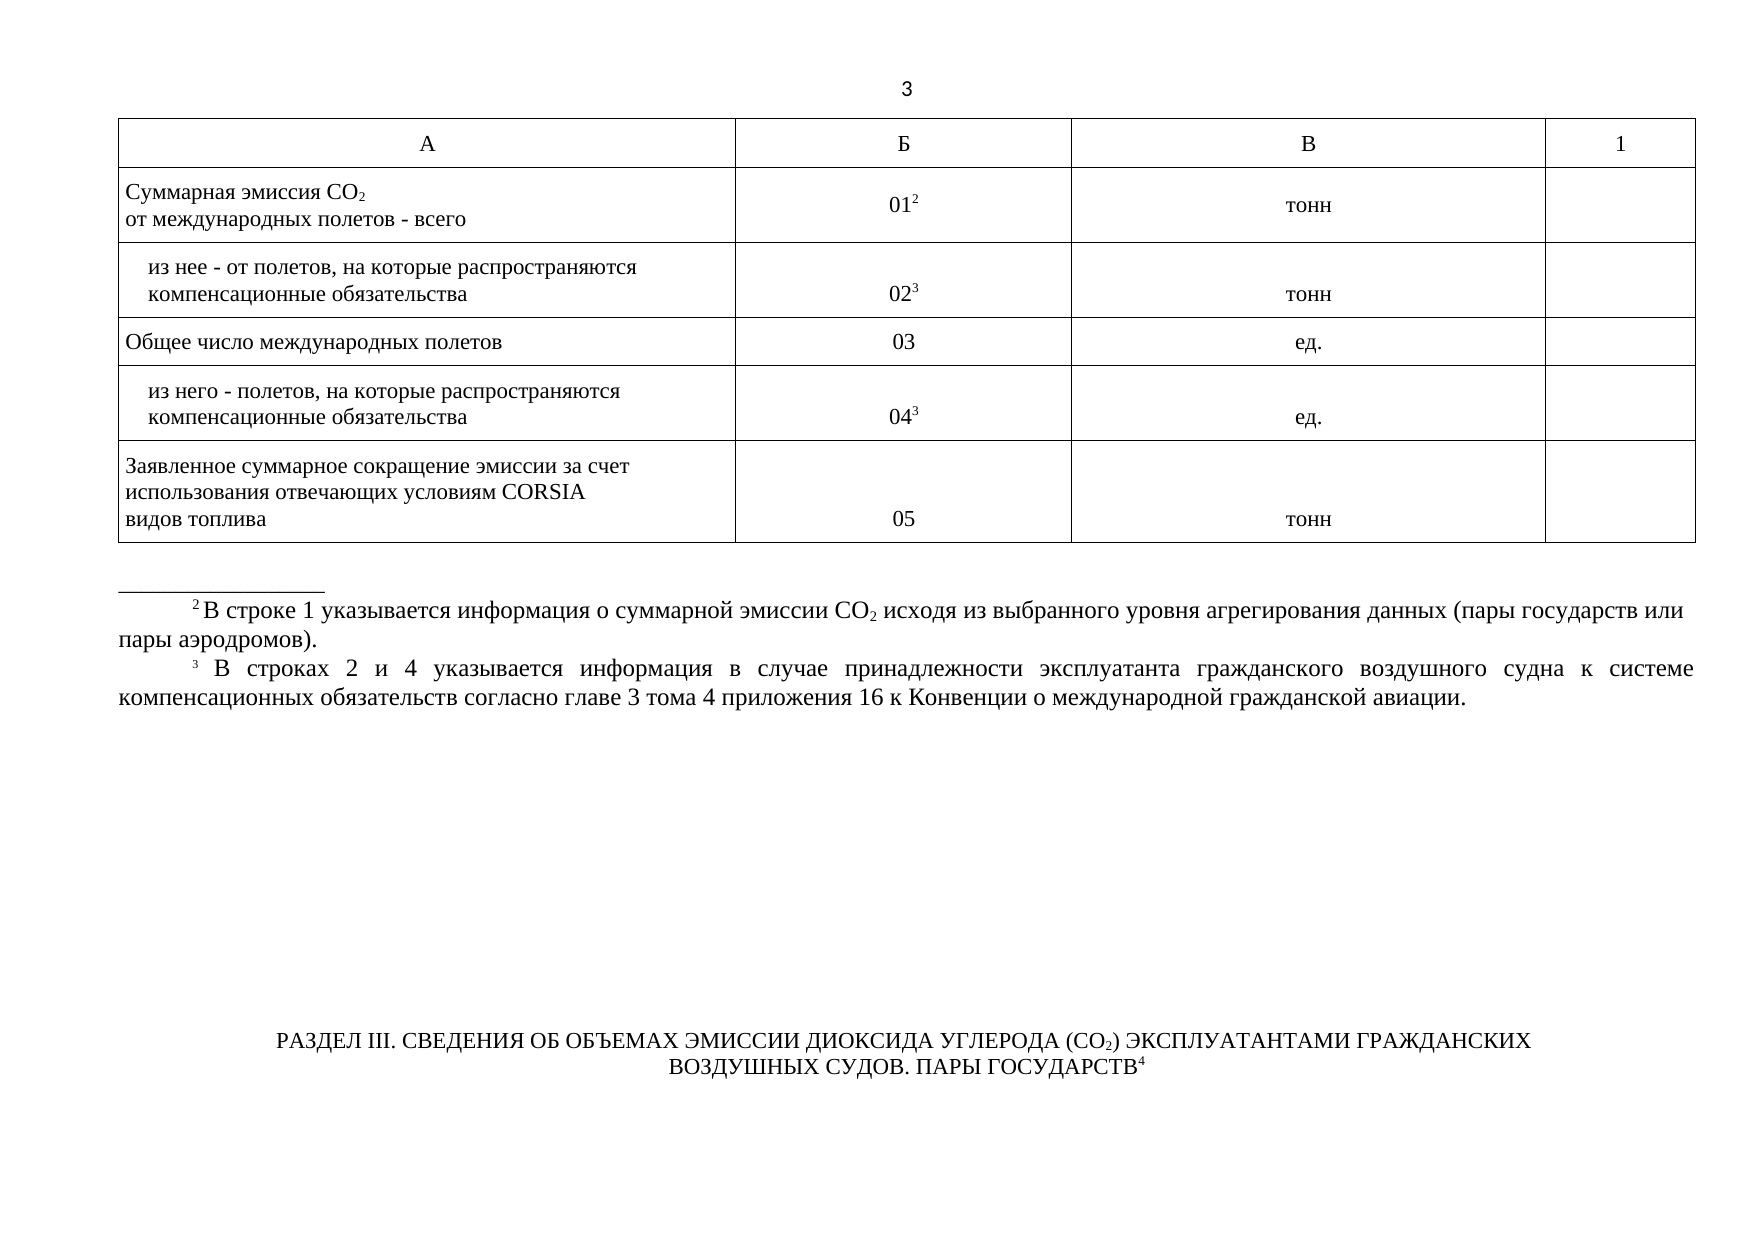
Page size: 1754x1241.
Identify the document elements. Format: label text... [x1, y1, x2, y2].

text __________________ [118, 569, 1695, 596]
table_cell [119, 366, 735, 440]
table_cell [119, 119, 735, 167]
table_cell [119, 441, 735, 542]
text 3 В строках 2 и 4 указывается информация в случае принадлежности эксплуатанта гражданского воздушного судна к системе компенсационных обязательств согласно главе 3 тома 4 приложения 16 к Конвенции о международной гражданской авиации. [118, 653, 1695, 711]
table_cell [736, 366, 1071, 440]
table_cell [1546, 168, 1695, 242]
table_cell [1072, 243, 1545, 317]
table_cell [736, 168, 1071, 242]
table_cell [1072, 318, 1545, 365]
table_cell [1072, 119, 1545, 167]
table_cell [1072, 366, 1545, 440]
text 2 В строке 1 указывается информация о суммарной эмиссии СО2 исходя из выбранного уровня агрегирования данных (пары государств или пары аэродромов). [118, 596, 1695, 653]
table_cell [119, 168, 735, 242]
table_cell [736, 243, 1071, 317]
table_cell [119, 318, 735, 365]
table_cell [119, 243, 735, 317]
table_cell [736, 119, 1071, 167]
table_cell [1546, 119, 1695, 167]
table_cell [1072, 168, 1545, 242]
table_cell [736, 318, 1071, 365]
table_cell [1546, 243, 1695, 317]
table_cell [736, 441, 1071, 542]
text РАЗДЕЛ III. сведения ОБ ОБЪЕМАХ ЭМИССИИ ДИОКСИДА УГЛЕРОДА (СО2) ЭКСПЛУАТАНТАМИ ГРАЖДАНСКИХ ВОЗДУШНЫХ СУДОВ. пары государств4 [118, 1027, 1695, 1079]
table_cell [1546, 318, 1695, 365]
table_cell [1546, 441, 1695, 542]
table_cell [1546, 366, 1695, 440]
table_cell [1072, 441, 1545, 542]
